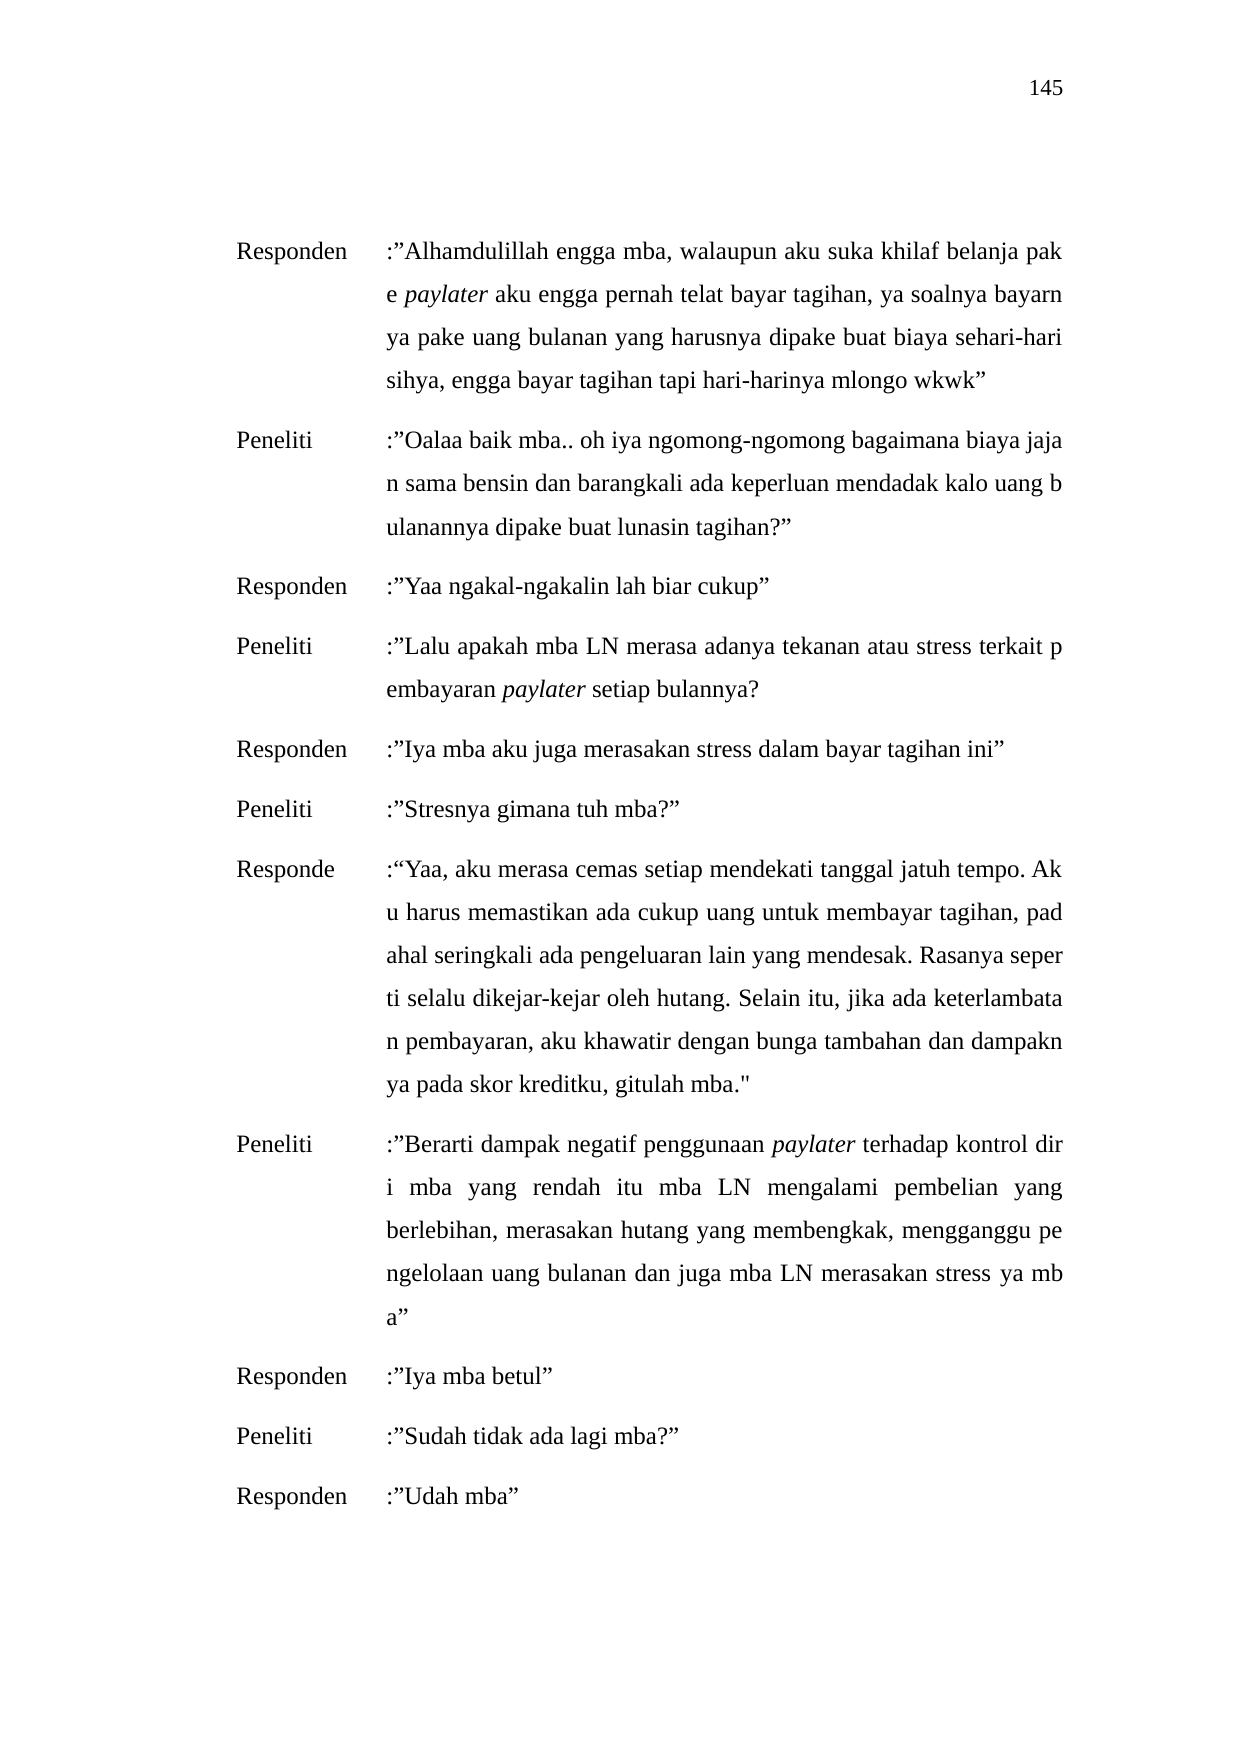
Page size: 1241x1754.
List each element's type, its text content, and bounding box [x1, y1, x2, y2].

text Peneliti :”Stresnya gimana tuh mba?” [236, 794, 1063, 823]
text Responden :”Udah mba” [236, 1481, 1063, 1510]
text Peneliti :”Lalu apakah mba LN merasa adanya tekanan atau stress terkait pembayaran paylater setiap bulannya? [236, 631, 1063, 703]
text Responden :”Alhamdulillah engga mba, walaupun aku suka khilaf belanja pake paylater aku engga pernah telat bayar tagihan, ya soalnya bayarnya pake uang bulanan yang harusnya dipake buat biaya sehari-hari sihya, engga bayar tagihan tapi hari-harinya mlongo wkwk” [236, 236, 1063, 394]
text Peneliti :”Oalaa baik mba.. oh iya ngomong-ngomong bagaimana biaya jajan sama bensin dan barangkali ada keperluan mendadak kalo uang bulanannya dipake buat lunasin tagihan?” [236, 425, 1063, 540]
text Peneliti :”Berarti dampak negatif penggunaan paylater terhadap kontrol diri mba yang rendah itu mba LN mengalami pembelian yang berlebihan, merasakan hutang yang membengkak, mengganggu pengelolaan uang bulanan dan juga mba LN merasakan stress ya mba” [236, 1129, 1063, 1330]
text Responden :”Iya mba betul” [236, 1361, 1063, 1390]
text Responden :”Iya mba aku juga merasakan stress dalam bayar tagihan ini” [236, 734, 1063, 763]
text Responde :“Yaa, aku merasa cemas setiap mendekati tanggal jatuh tempo. Aku harus memastikan ada cukup uang untuk membayar tagihan, padahal seringkali ada pengeluaran lain yang mendesak. Rasanya seperti selalu dikejar-kejar oleh hutang. Selain itu, jika ada keterlambatan pembayaran, aku khawatir dengan bunga tambahan dan dampaknya pada skor kreditku, gitulah mba." [236, 854, 1063, 1098]
text Responden :”Yaa ngakal-ngakalin lah biar cukup” [236, 571, 1063, 600]
text Peneliti :”Sudah tidak ada lagi mba?” [236, 1421, 1063, 1450]
